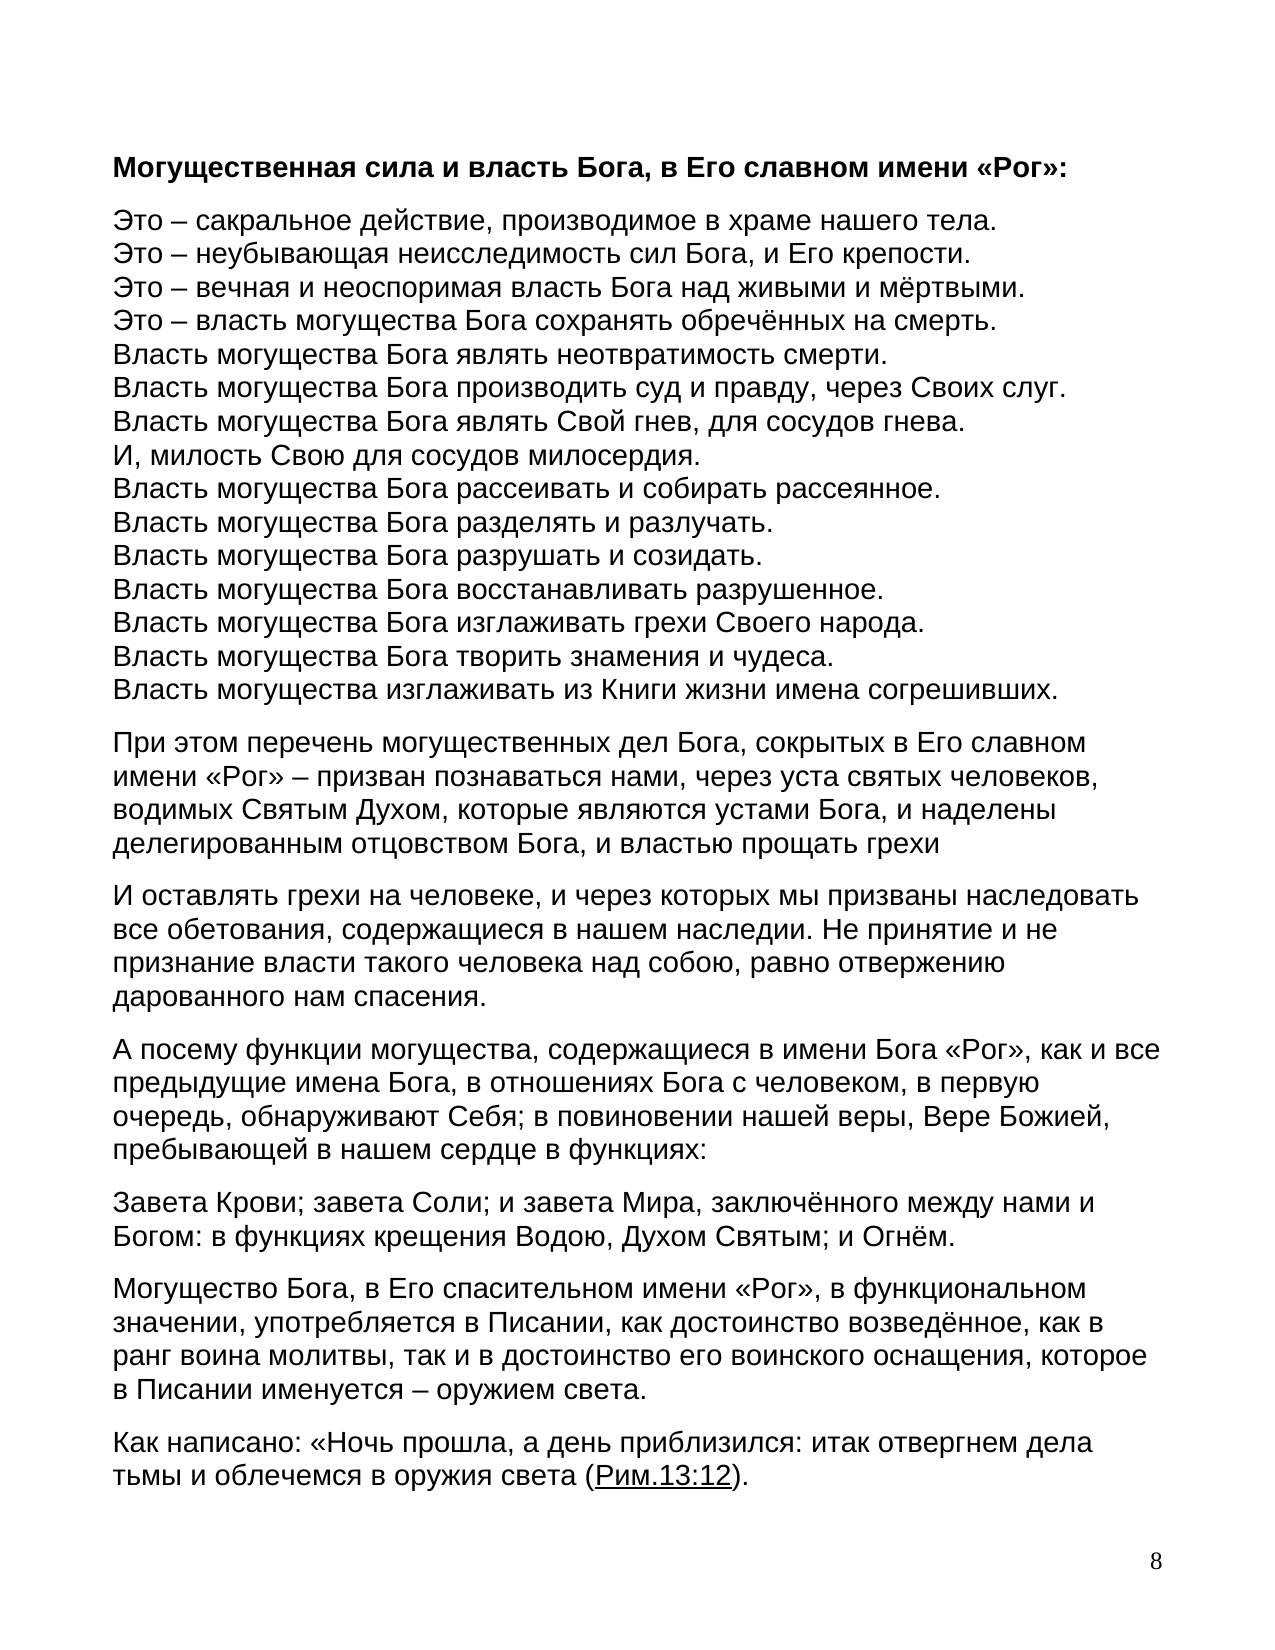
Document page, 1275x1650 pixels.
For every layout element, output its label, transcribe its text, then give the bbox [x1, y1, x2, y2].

text Как написано: «Ночь прошла, а день приблизился: итак отвергнем дела тьмы и облечемся в оружия света (Рим.13:12). [112, 1424, 1162, 1492]
text Власть могущества Бога являть неотвратимость смерти. [112, 337, 1162, 370]
text Власть могущества Бога производить суд и правду, через Своих слуг. [112, 370, 1162, 404]
text Это – власть могущества Бога сохранять обречённых на смерть. [112, 303, 1162, 337]
text А посему функции могущества, содержащиеся в имени Бога «Рог», как и все предыдущие имена Бога, в отношениях Бога с человеком, в первую очередь, обнаруживают Себя; в повиновении нашей веры, Вере Божией, пребывающей в нашем сердце в функциях: [112, 1032, 1162, 1166]
text Власть могущества Бога являть Свой гнев, для сосудов гнева. [112, 404, 1162, 437]
text И, милость Свою для сосудов милосердия. [112, 437, 1162, 471]
text Власть могущества изглаживать из Книги жизни имена согрешивших. [112, 672, 1162, 706]
text Это – вечная и неоспоримая власть Бога над живыми и мёртвыми. [112, 270, 1162, 303]
text Власть могущества Бога творить знамения и чудеса. [112, 639, 1162, 672]
text При этом перечень могущественных дел Бога, сокрытых в Его славном имени «Рог» – призван познаваться нами, через уста святых человеков, водимых Святым Духом, которые являются устами Бога, и наделены делегированным отцовством Бога, и властью прощать грехи [112, 725, 1162, 859]
text Власть могущества Бога разрушать и созидать. [112, 538, 1162, 572]
text Завета Крови; завета Соли; и завета Мира, заключённого между нами и Богом: в функциях крещения Водою, Духом Святым; и Огнём. [112, 1185, 1162, 1252]
text Власть могущества Бога изглаживать грехи Своего народа. [112, 605, 1162, 639]
text Власть могущества Бога восстанавливать разрушенное. [112, 572, 1162, 605]
text Могущество Бога, в Его спасительном имени «Рог», в функциональном значении, употребляется в Писании, как достоинство возведённое, как в ранг воина молитвы, так и в достоинство его воинского оснащения, которое в Писании именуется – оружием света. [112, 1271, 1162, 1405]
text Власть могущества Бога разделять и разлучать. [112, 504, 1162, 538]
text И оставлять грехи на человеке, и через которых мы призваны наследовать все обетования, содержащиеся в нашем наследии. Не принятие и не признание власти такого человека над собою, равно отвержению дарованного нам спасения. [112, 878, 1162, 1012]
text Это – неубывающая неисследимость сил Бога, и Его крепости. [112, 236, 1162, 270]
text Власть могущества Бога рассеивать и собирать рассеянное. [112, 471, 1162, 504]
text Могущественная сила и власть Бога, в Его славном имени «Рог»: [112, 150, 1162, 183]
text Это – сакральное действие, производимое в храме нашего тела. [112, 203, 1162, 236]
